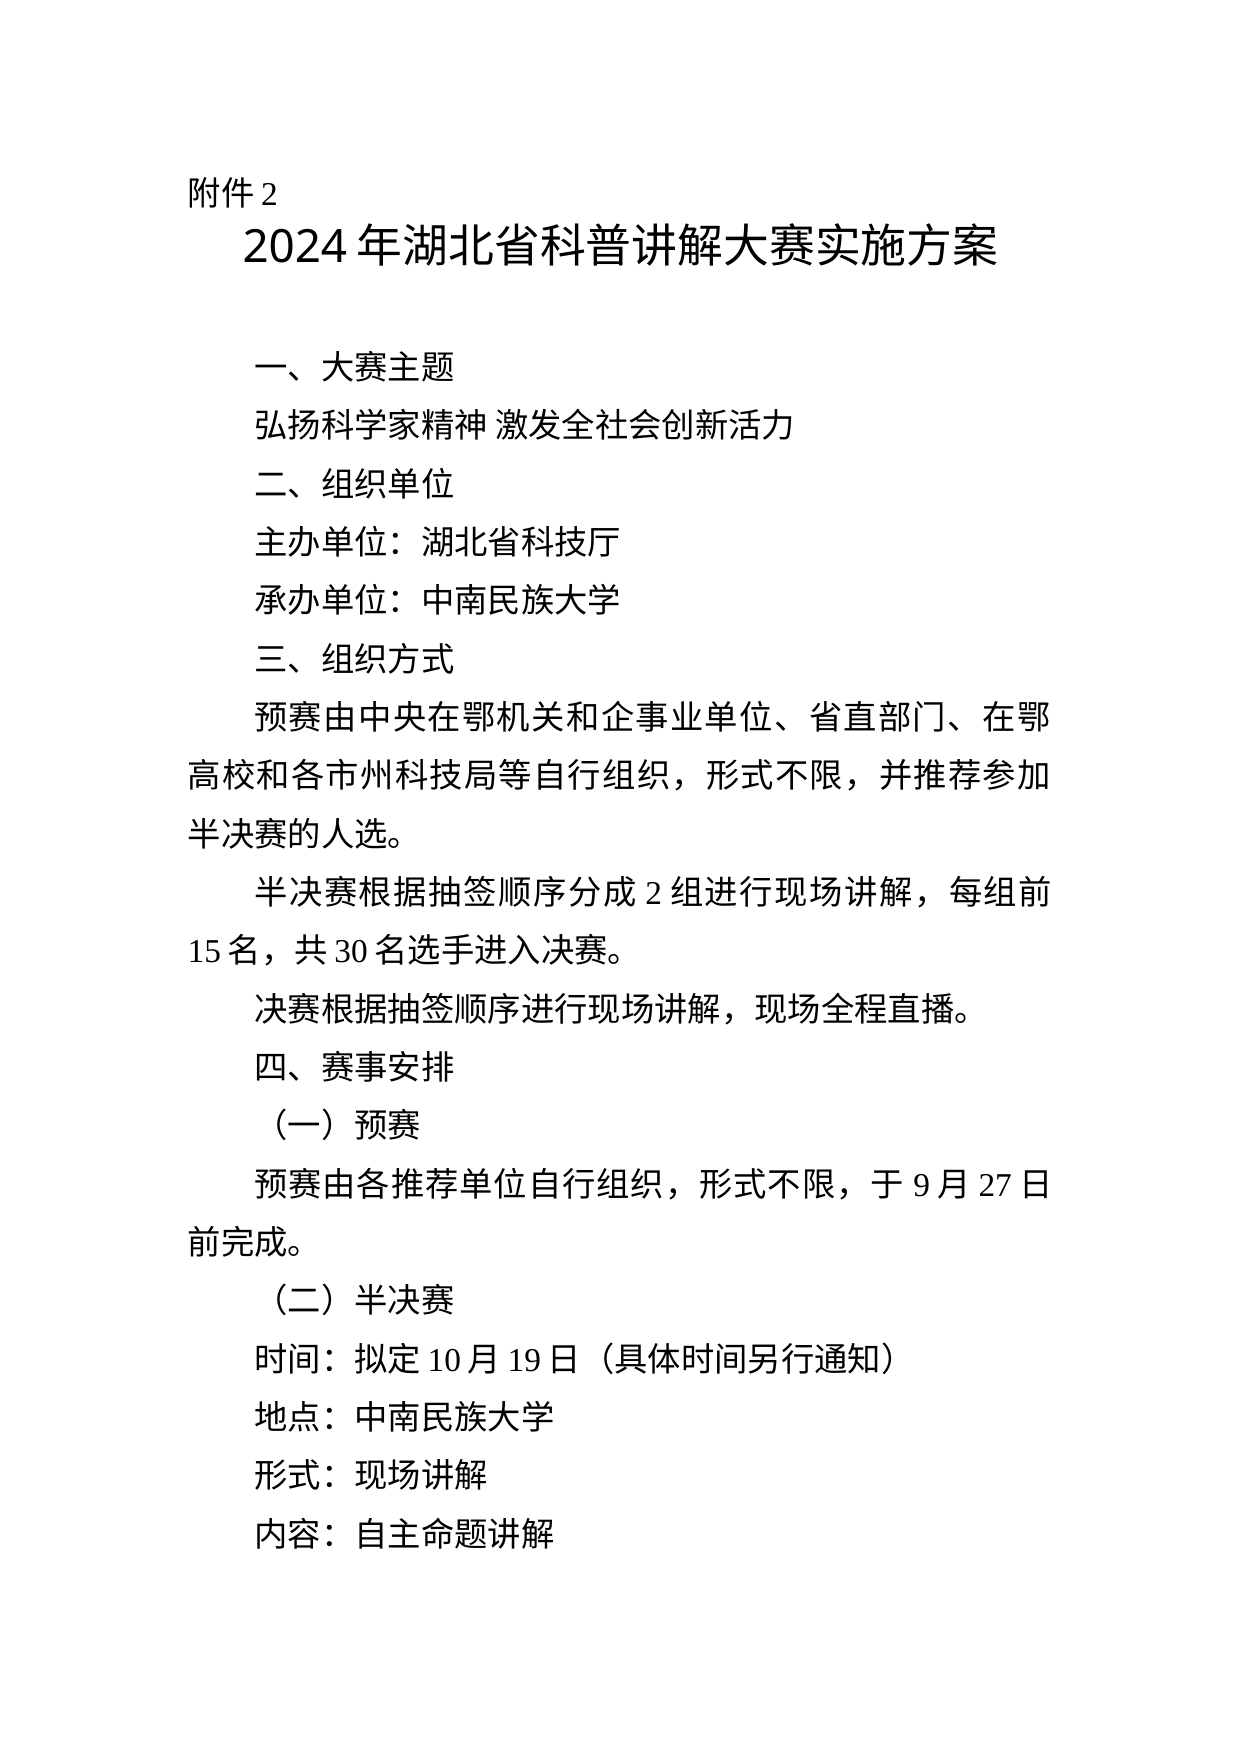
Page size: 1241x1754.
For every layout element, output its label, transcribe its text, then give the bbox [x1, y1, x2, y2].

text 决赛根据抽签顺序进行现场讲解，现场全程直播。 [187, 974, 1053, 1033]
text 半决赛根据抽签顺序分成2组进行现场讲解，每组前15名，共30名选手进入决赛。 [187, 858, 1053, 974]
text 形式：现场讲解 [187, 1441, 1053, 1499]
text 2024年湖北省科普讲解大赛实施方案 [187, 216, 1053, 274]
text 预赛由中央在鄂机关和企事业单位、省直部门、在鄂高校和各市州科技局等自行组织，形式不限，并推荐参加半决赛的人选。 [187, 683, 1053, 858]
text 一、大赛主题 [187, 333, 1053, 391]
text 时间：拟定10月19日（具体时间另行通知） [187, 1324, 1053, 1383]
text 四、赛事安排 [187, 1033, 1053, 1091]
text 预赛由各推荐单位自行组织，形式不限，于9月27日前完成。 [187, 1149, 1053, 1266]
text （二）半决赛 [187, 1266, 1053, 1324]
text 弘扬科学家精神 激发全社会创新活力 [187, 391, 1053, 449]
text 内容：自主命题讲解 [187, 1499, 1053, 1558]
text 地点：中南民族大学 [187, 1383, 1053, 1441]
text （一）预赛 [187, 1091, 1053, 1149]
text 三、组织方式 [187, 624, 1053, 683]
text 附件2 [187, 162, 1053, 216]
text 主办单位：湖北省科技厅 [187, 508, 1053, 566]
text 二、组织单位 [187, 449, 1053, 508]
text 承办单位：中南民族大学 [187, 566, 1053, 624]
